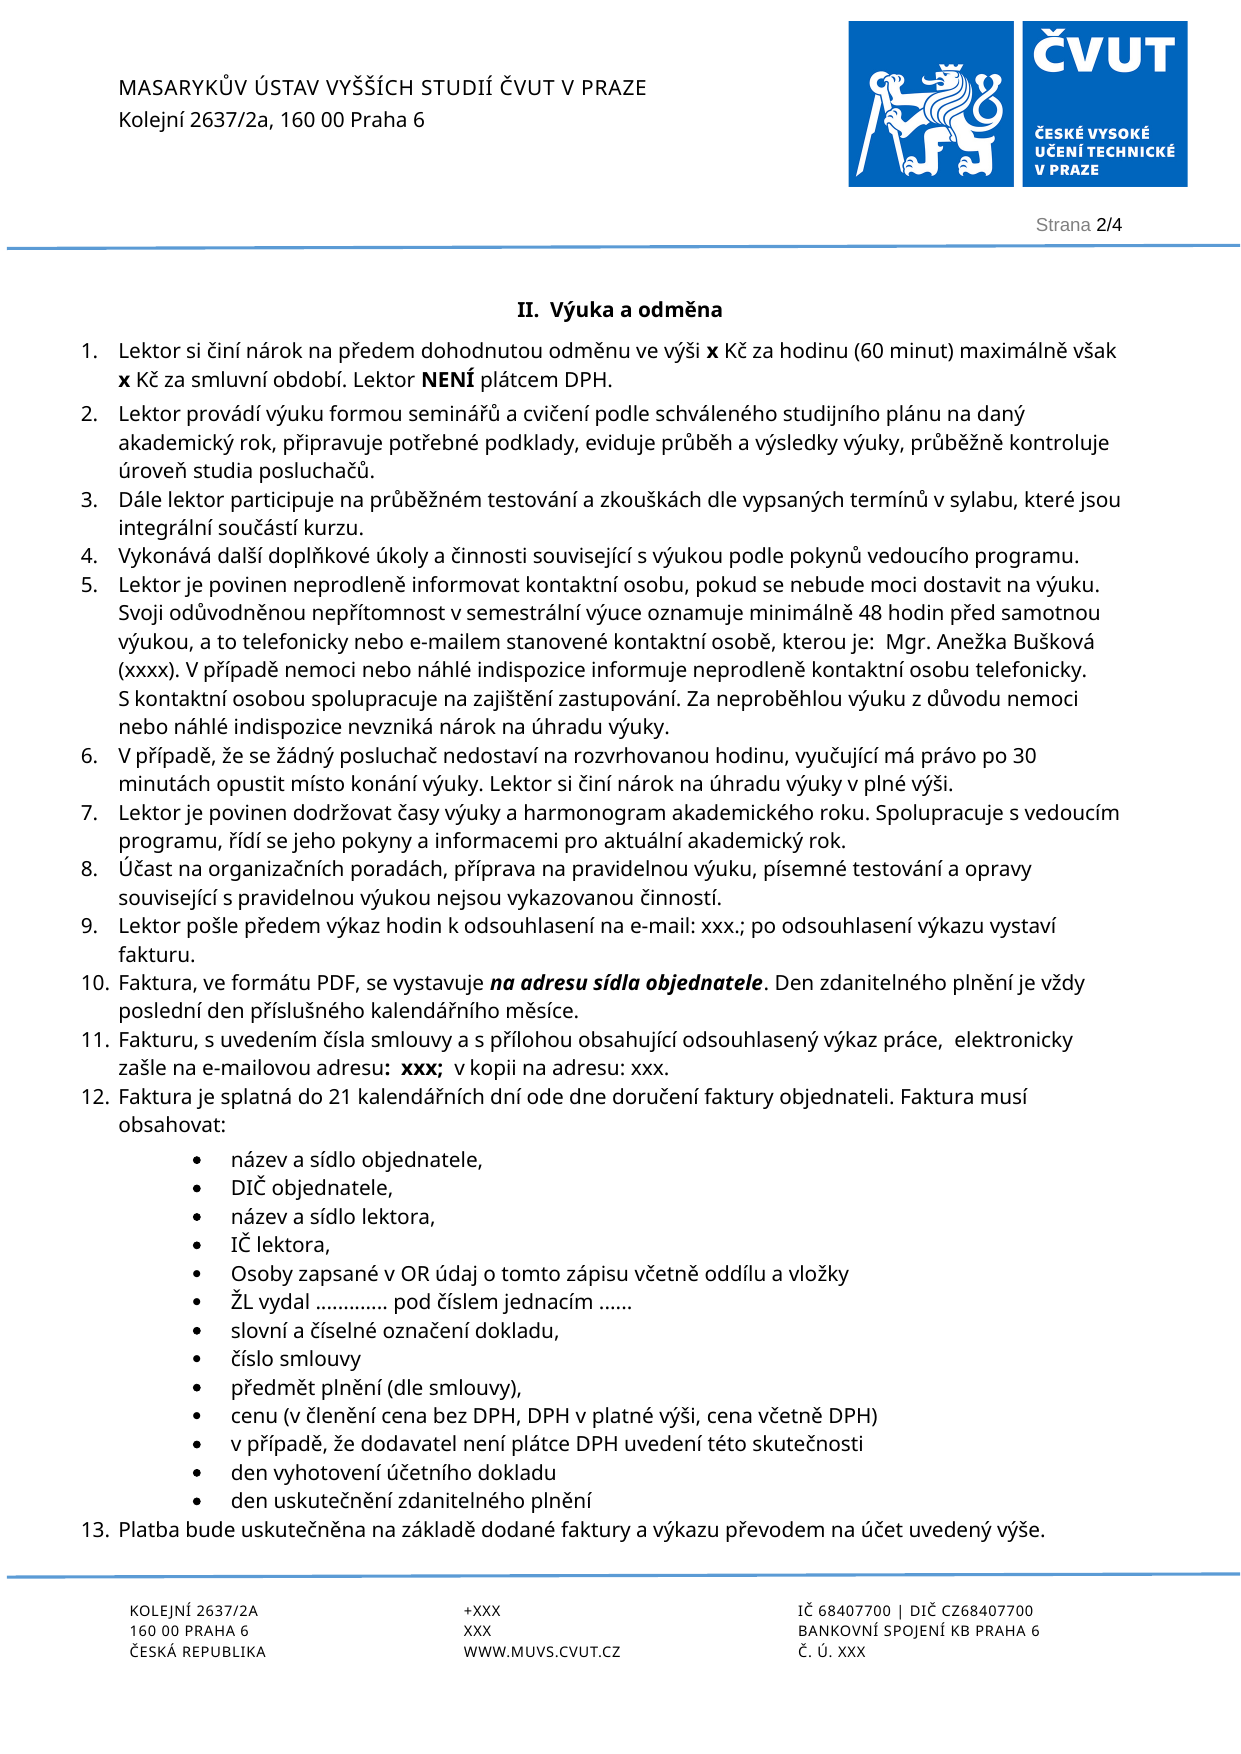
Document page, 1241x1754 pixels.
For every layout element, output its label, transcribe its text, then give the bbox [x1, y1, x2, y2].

list Osoby zapsané v OR údaj o tomto zápisu včetně oddílu a vložky [193, 1259, 1122, 1287]
list Vykonává další doplňkové úkoly a činnosti související s výukou podle pokynů vedoucího programu. [81, 542, 1122, 570]
list DIČ objednatele, [193, 1173, 1122, 1202]
list název a sídlo objednatele, [193, 1145, 1122, 1173]
list Účast na organizačních poradách, příprava na pravidelnou výuku, písemné testování a opravy související s pravidelnou výukou nejsou vykazovanou činností. [81, 854, 1122, 911]
list Fakturu, s uvedením čísla smlouvy a s přílohou obsahující odsouhlasený výkaz práce, elektronicky zašle na e-mailovou adresu: xxx; v kopii na adresu: xxx. [81, 1025, 1122, 1082]
list cenu (v členění cena bez DPH, DPH v platné výši, cena včetně DPH) [193, 1401, 1122, 1429]
list Faktura, ve formátu PDF, se vystavuje na adresu sídla objednatele. Den zdanitelného plnění je vždy poslední den příslušného kalendářního měsíce. [81, 968, 1122, 1025]
list předmět plnění (dle smlouvy), [193, 1373, 1122, 1401]
list Platba bude uskutečněna na základě dodané faktury a výkazu převodem na účet uvedený výše. [81, 1515, 1122, 1543]
list Lektor pošle předem výkaz hodin k odsouhlasení na e-mail: xxx.; po odsouhlasení výkazu vystaví fakturu. [81, 911, 1122, 968]
list den uskutečnění zdanitelného plnění [193, 1486, 1122, 1515]
list Lektor provádí výuku formou seminářů a cvičení podle schváleného studijního plánu na daný akademický rok, připravuje potřebné podklady, eviduje průběh a výsledky výuky, průběžně kontroluje úroveň studia posluchačů. [81, 399, 1122, 485]
list číslo smlouvy [193, 1344, 1122, 1373]
list Lektor je povinen dodržovat časy výuky a harmonogram akademického roku. Spolupracuje s vedoucím programu, řídí se jeho pokyny a informacemi pro aktuální akademický rok. [81, 798, 1122, 854]
list den vyhotovení účetního dokladu [193, 1458, 1122, 1486]
list IČ lektora, [193, 1230, 1122, 1259]
list ŽL vydal ............. pod číslem jednacím ...... [193, 1287, 1122, 1316]
list Faktura je splatná do 21 kalendářních dní ode dne doručení faktury objednateli. Faktura musí obsahovat: [81, 1082, 1122, 1139]
list slovní a číselné označení dokladu, [193, 1316, 1122, 1344]
text II. Výuka a odměna [118, 295, 1122, 324]
list Lektor si činí nárok na předem dohodnutou odměnu ve výši x Kč za hodinu (60 minut) maximálně však x Kč za smluvní období. Lektor NENÍ plátcem DPH. [81, 336, 1122, 393]
list Dále lektor participuje na průběžném testování a zkouškách dle vypsaných termínů v sylabu, které jsou integrální součástí kurzu. [81, 485, 1122, 542]
picture [848, 21, 1188, 187]
list v případě, že dodavatel není plátce DPH uvedení této skutečnosti [193, 1429, 1122, 1458]
list název a sídlo lektora, [193, 1202, 1122, 1230]
list V případě, že se žádný posluchač nedostaví na rozvrhovanou hodinu, vyučující má právo po 30 minutách opustit místo konání výuky. Lektor si činí nárok na úhradu výuky v plné výši. [81, 741, 1122, 798]
list Lektor je povinen neprodleně informovat kontaktní osobu, pokud se nebude moci dostavit na výuku. Svoji odůvodněnou nepřítomnost v semestrální výuce oznamuje minimálně 48 hodin před samotnou výukou, a to telefonicky nebo e-mailem stanovené kontaktní osobě, kterou je: Mgr. Anežka Bušková (xxxx). V případě nemoci nebo náhlé indispozice informuje neprodleně kontaktní osobu telefonicky. S kontaktní osobou spolupracuje na zajištění zastupování. Za neproběhlou výuku z důvodu nemoci nebo náhlé indispozice nevzniká nárok na úhradu výuky. [81, 570, 1122, 741]
